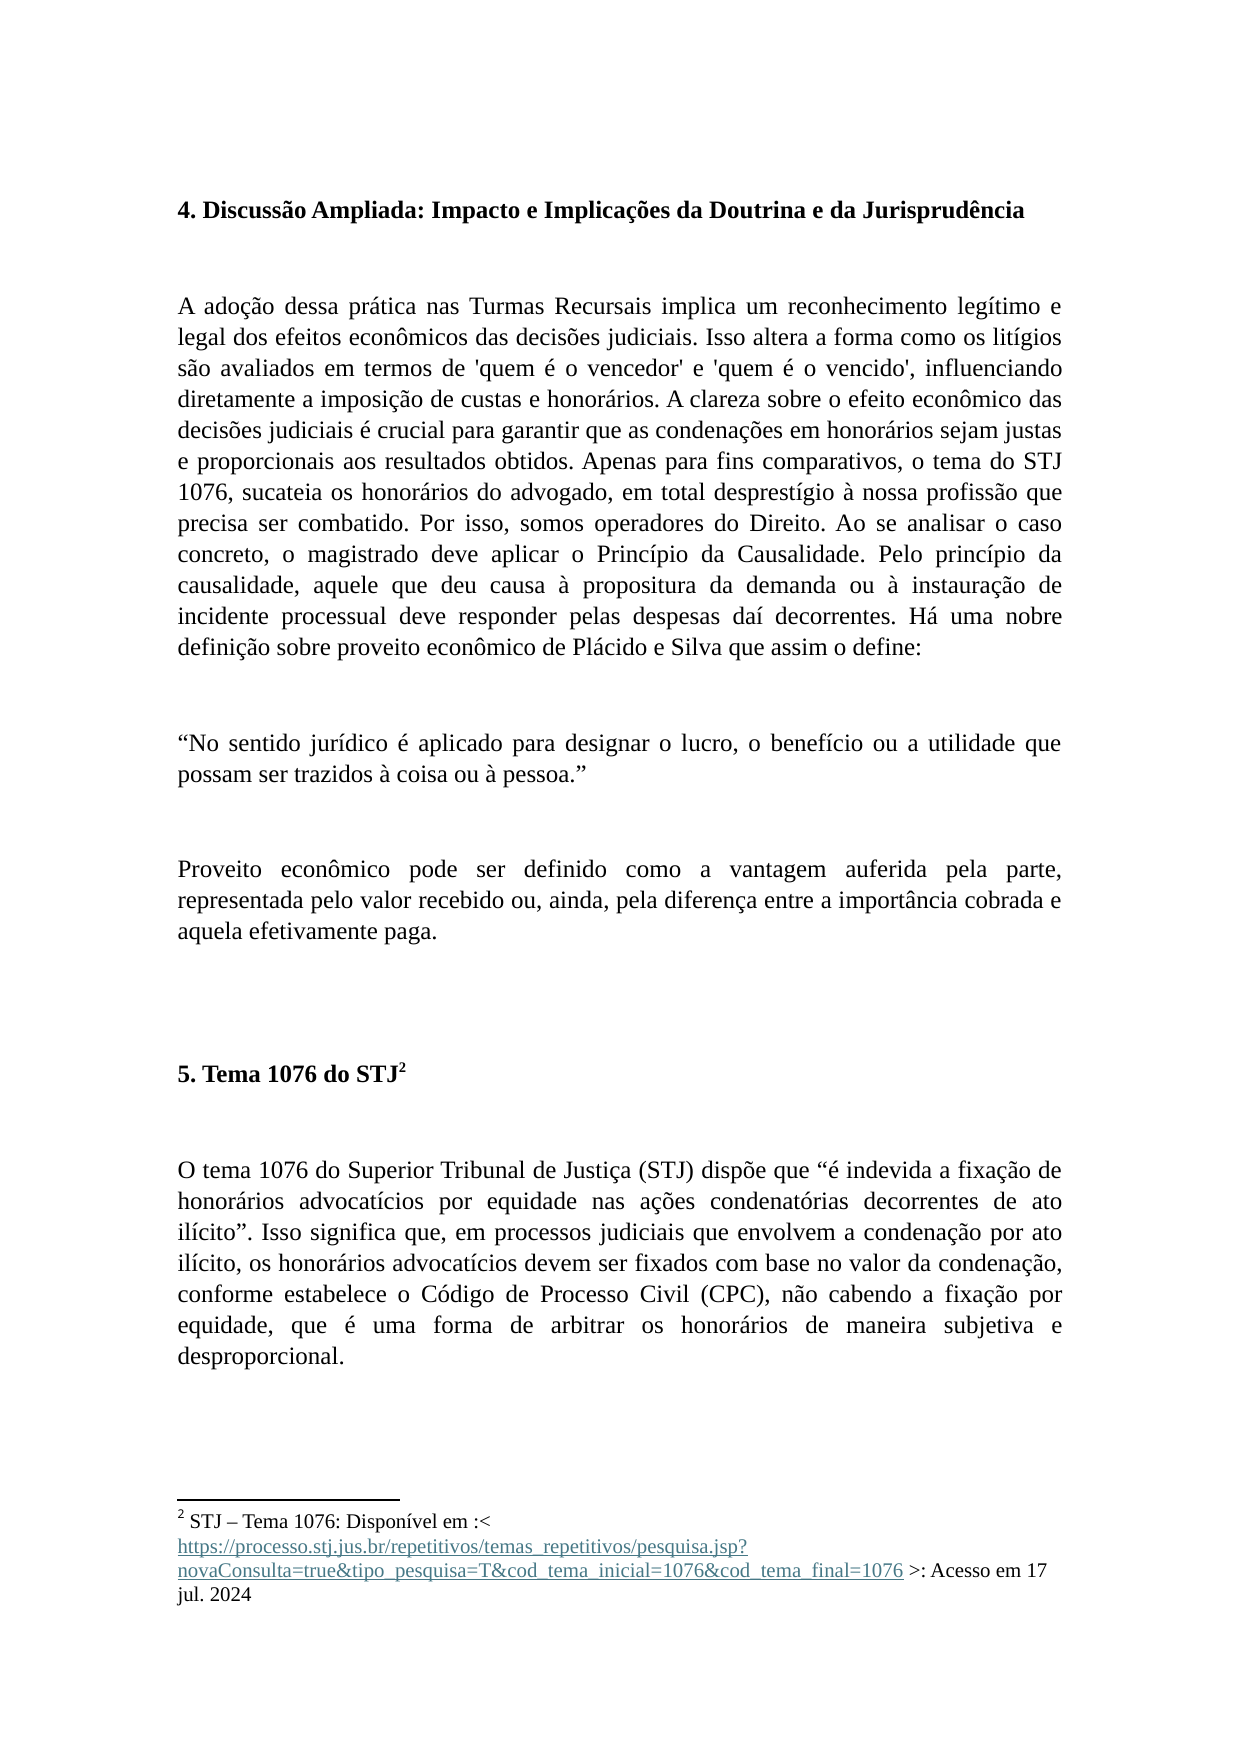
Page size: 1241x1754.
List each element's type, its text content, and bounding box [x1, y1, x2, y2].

text “No sentido jurídico é aplicado para designar o lucro, o benefício ou a utilidade que possam ser trazidos à coisa ou à pessoa.” [177, 728, 1063, 787]
text Proveito econômico pode ser definido como a vantagem auferida pela parte, representada pelo valor recebido ou, ainda, pela diferença entre a importância cobrada e aquela efetivamente paga. [177, 854, 1063, 945]
text A adoção dessa prática nas Turmas Recursais implica um reconhecimento legítimo e legal dos efeitos econômicos das decisões judiciais. Isso altera a forma como os litígios são avaliados em termos de 'quem é o vencedor' e 'quem é o vencido', influenciando diretamente a imposição de custas e honorários. A clareza sobre o efeito econômico das decisões judiciais é crucial para garantir que as condenações em honorários sejam justas e proporcionais aos resultados obtidos. Apenas para fins comparativos, o tema do STJ 1076, sucateia os honorários do advogado, em total desprestígio à nossa profissão que precisa ser combatido. Por isso, somos operadores do Direito. Ao se analisar o caso concreto, o magistrado deve aplicar o Princípio da Causalidade. Pelo princípio da causalidade, aquele que deu causa à propositura da demanda ou à instauração de incidente processual deve responder pelas despesas daí decorrentes. Há uma nobre definição sobre proveito econômico de Plácido e Silva que assim o define: [177, 291, 1063, 661]
text 4. Discussão Ampliada: Impacto e Implicações da Doutrina e da Jurisprudência [177, 195, 1063, 224]
text O tema 1076 do Superior Tribunal de Justiça (STJ) dispõe que “é indevida a fixação de honorários advocatícios por equidade nas ações condenatórias decorrentes de ato ilícito”. Isso significa que, em processos judiciais que envolvem a condenação por ato ilícito, os honorários advocatícios devem ser fixados com base no valor da condenação, conforme estabelece o Código de Processo Civil (CPC), não cabendo a fixação por equidade, que é uma forma de arbitrar os honorários de maneira subjetiva e desproporcional. [177, 1155, 1063, 1370]
text 5. Tema 1076 do STJ [177, 1059, 1063, 1088]
